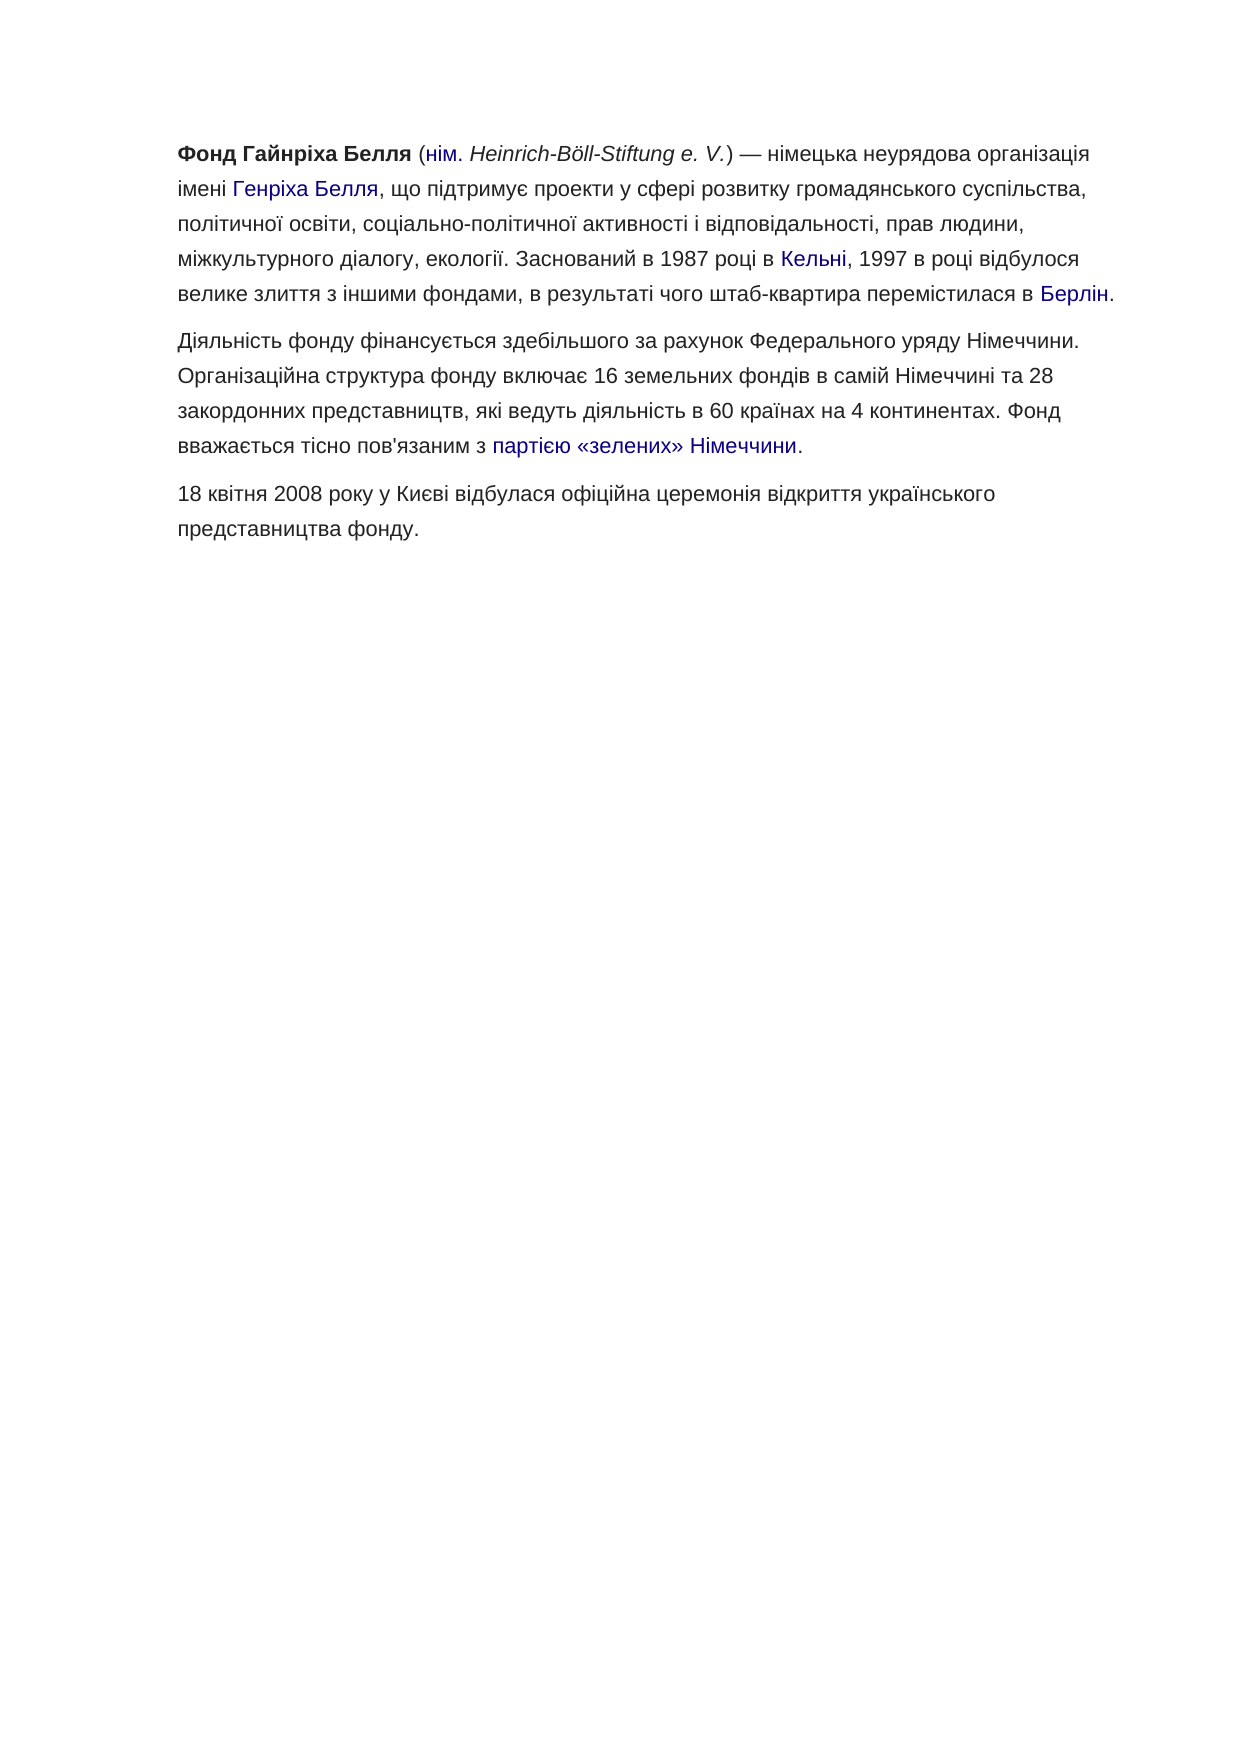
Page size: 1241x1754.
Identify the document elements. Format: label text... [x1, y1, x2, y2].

text Фонд Гайнріха Белля (нім. Heinrich-Böll-Stiftung e. V.) — німецька неурядова організація імені Генріха Белля, що підтримує проекти у сфері розвитку громадянського суспільства, політичної освіти, соціально-політичної активності і відповідальності, прав людини, міжкультурного діалогу, екології. Заснований в 1987 році в Кельні, 1997 в році відбулося велике злиття з іншими фондами, в результаті чого штаб-квартира перемістилася в Берлін. [177, 131, 1152, 306]
text 18 квітня 2008 року у Києві відбулася офіційна церемонія відкриття українського представництва фонду. [177, 471, 1152, 541]
text Діяльність фонду фінансується здебільшого за рахунок Федерального уряду Німеччини. Організаційна структура фонду включає 16 земельних фондів в самій Німеччині та 28 закордонних представництв, які ведуть діяльність в 60 країнах на 4 континентах. Фонд вважається тісно пов'язаним з партією «зелених» Німеччини. [177, 318, 1152, 458]
